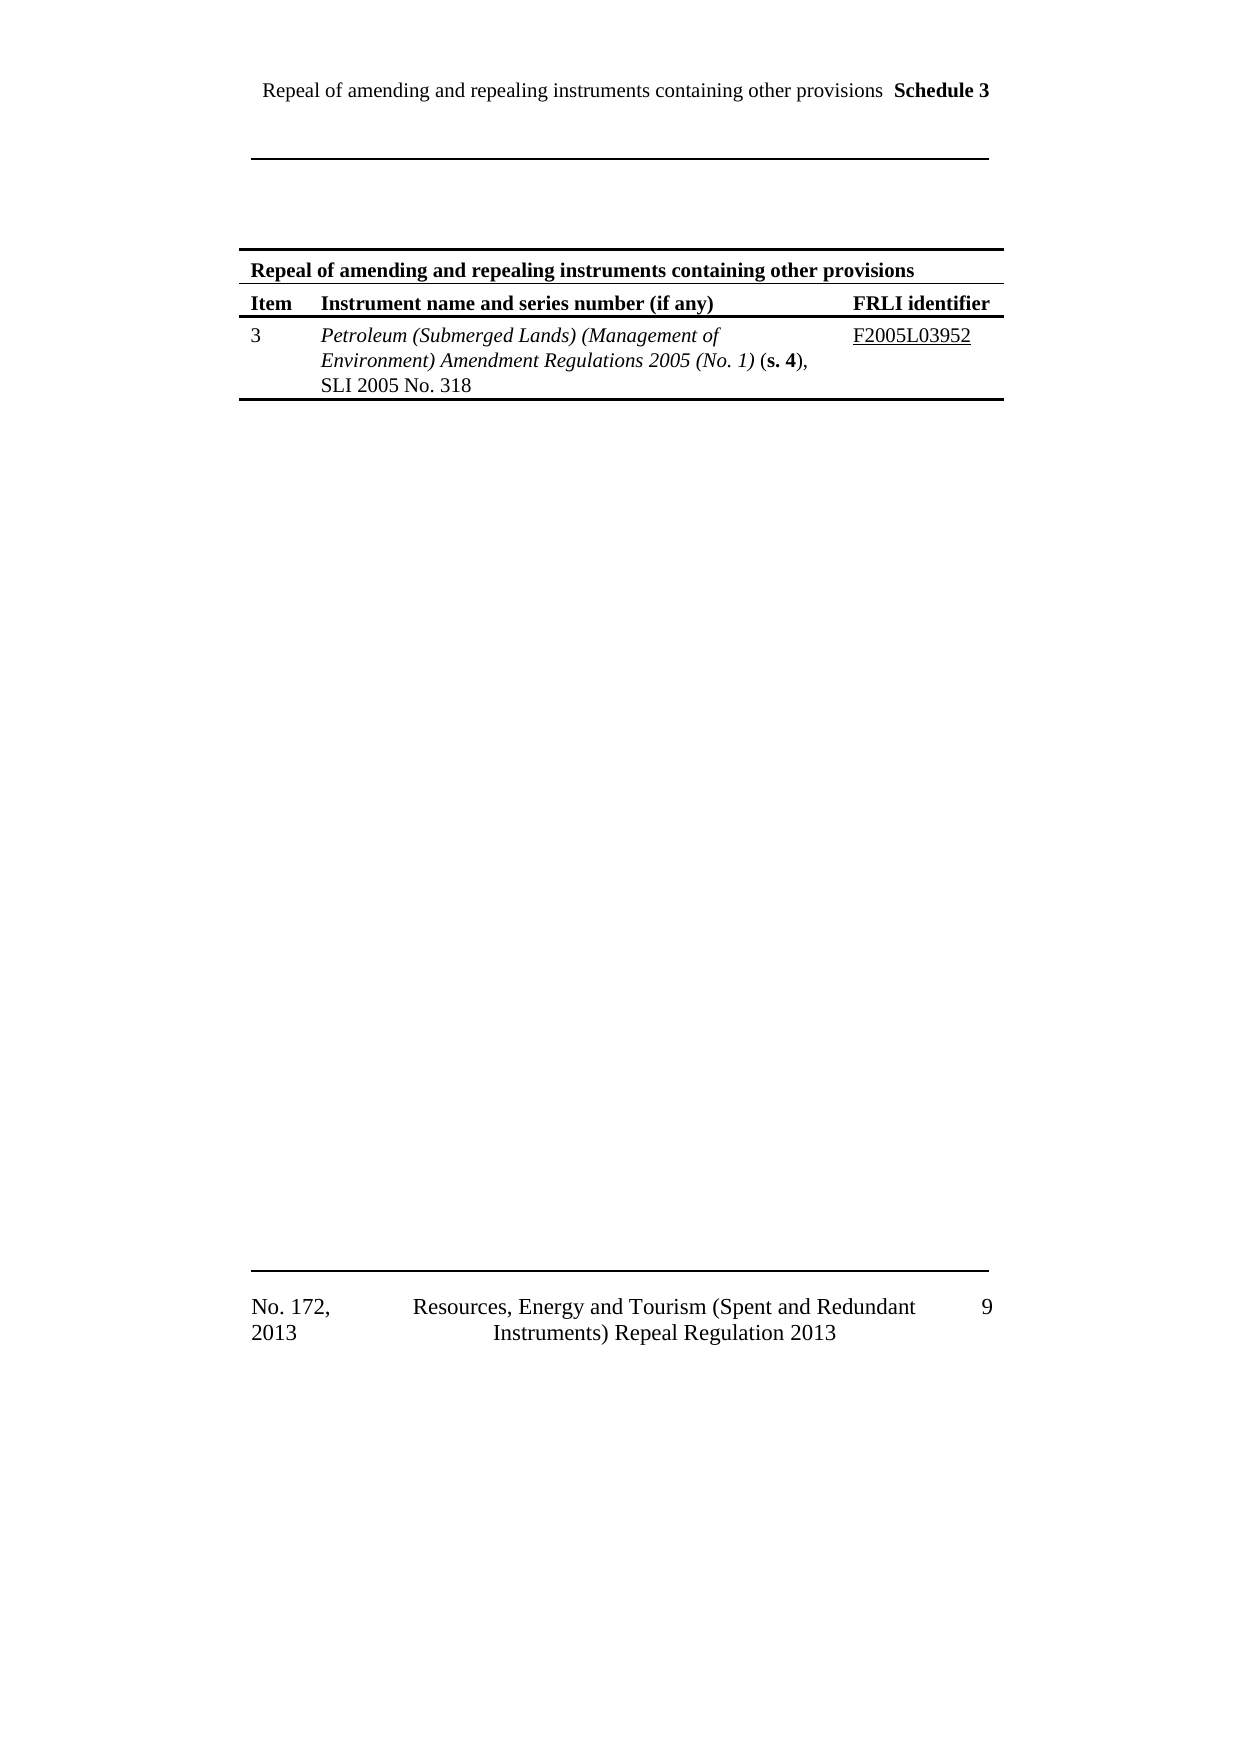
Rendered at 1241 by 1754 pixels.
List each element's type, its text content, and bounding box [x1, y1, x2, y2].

table_cell Item [239, 284, 309, 315]
table_cell 3 [239, 318, 309, 397]
table_cell FRLI identifier [842, 284, 1004, 315]
table_header Repeal of amending and repealing instruments containing other provisions [239, 251, 1004, 282]
table_cell Instrument name and series number (if any) [309, 284, 842, 315]
table_cell F2005L03952 [842, 318, 1004, 397]
table_cell Petroleum (Submerged Lands) (Management of Environment) Amendment Regulations 2005 (No. 1) (s. 4), SLI 2005 No. 318 [309, 318, 842, 397]
